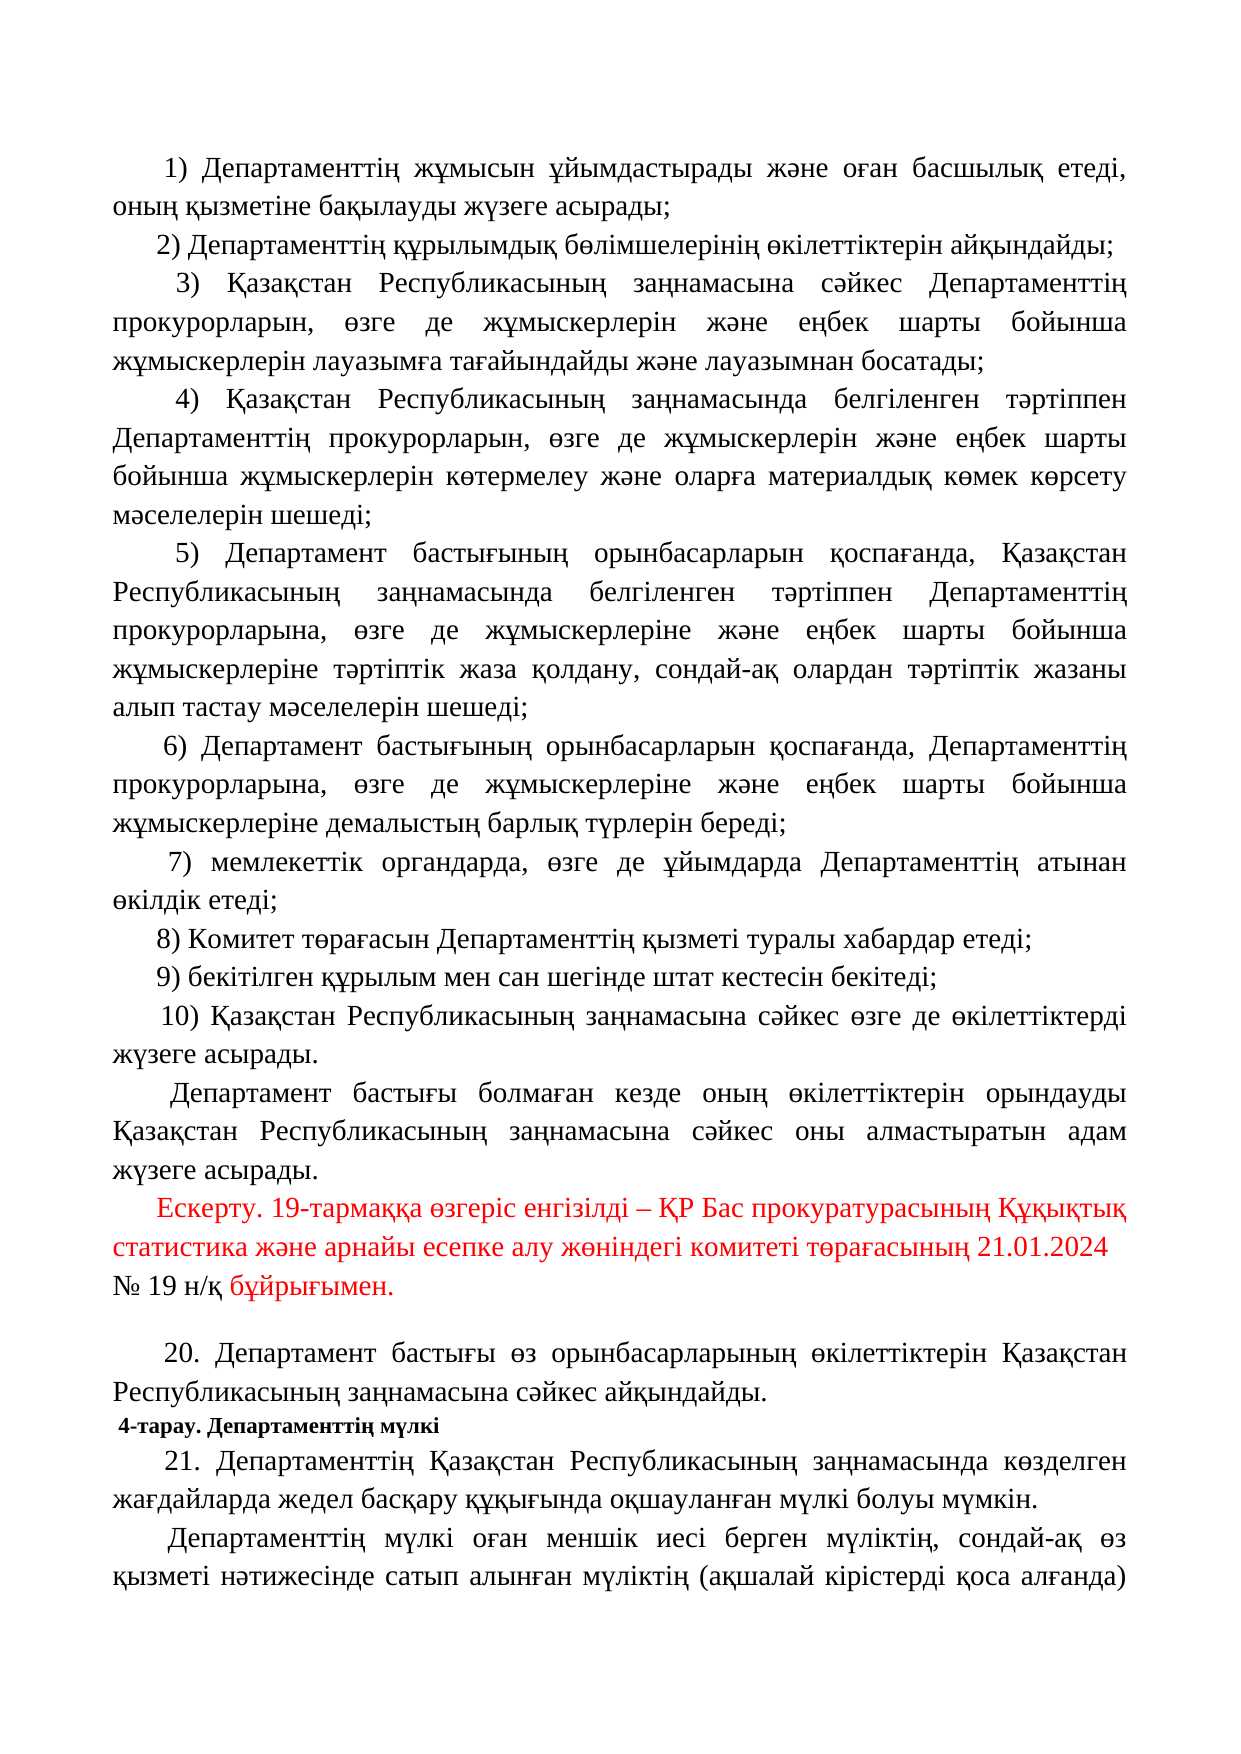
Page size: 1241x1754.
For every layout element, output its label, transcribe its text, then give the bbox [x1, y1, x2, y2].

text 4-тарау. Департаменттің мүлкі [112, 1412, 1128, 1439]
text 4) Қазақстан Республикасының заңнамасында белгіленген тәртіппен Департаменттің прокурорларын, өзге де жұмыскерлерін және еңбек шарты бойынша жұмыскерлерін көтермелеу және оларға материалдық көмек көрсету мәселелерін шешеді; [112, 381, 1128, 530]
text Ескерту. 19-тармаққа өзгеріс енгізілді – ҚР Бас прокуратурасының Құқықтық статистика және арнайы есепке алу жөніндегі комитеті төрағасының 21.01.2024 № 19 н/қ бұйрығымен. [112, 1191, 1128, 1331]
text 1) Департаменттің жұмысын ұйымдастырады және оған басшылық етеді, оның қызметіне бақылауды жүзеге асырады; [112, 150, 1128, 222]
text Департамент бастығы болмаған кезде оның өкілеттіктерін орындауды Қазақстан Республикасының заңнамасына сәйкес оны алмастыратын адам жүзеге асырады. [112, 1075, 1128, 1186]
text 20. Департамент бастығы өз орынбасарларының өкілеттіктерін Қазақстан Республикасының заңнамасына сәйкес айқындайды. [112, 1335, 1128, 1407]
text 5) Департамент бастығының орынбасарларын қоспағанда, Қазақстан Республикасының заңнамасында белгіленген тәртіппен Департаменттің прокурорларына, өзге де жұмыскерлеріне және еңбек шарты бойынша жұмыскерлеріне тәртіптік жаза қолдану, сондай-ақ олардан тәртіптік жазаны алып тастау мәселелерін шешеді; [112, 535, 1128, 723]
text 9) бекітілген құрылым мен сан шегінде штат кестесін бекітеді; [112, 959, 1128, 993]
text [112, 1520, 1128, 1592]
text 2) Департаменттің құрылымдық бөлімшелерінің өкілеттіктерін айқындайды; [112, 227, 1128, 261]
text 8) Комитет төрағасын Департаменттің қызметі туралы хабардар етеді; [112, 921, 1128, 954]
text 6) Департамент бастығының орынбасарларын қоспағанда, Департаменттің прокурорларына, өзге де жұмыскерлеріне және еңбек шарты бойынша жұмыскерлеріне демалыстың барлық түрлерін береді; [112, 728, 1128, 839]
text 21. Департаменттің Қазақстан Республикасының заңнамасында көзделген жағдайларда жедел басқару құқығында оқшауланған мүлкі болуы мүмкін. [112, 1443, 1128, 1515]
text 10) Қазақстан Республикасының заңнамасына сәйкес өзге де өкілеттіктерді жүзеге асырады. [112, 998, 1128, 1070]
text 7) мемлекеттік органдарда, өзге де ұйымдарда Департаменттің атынан өкілдік етеді; [112, 844, 1128, 916]
text 3) Қазақстан Республикасының заңнамасына сәйкес Департаменттің прокурорларын, өзге де жұмыскерлерін және еңбек шарты бойынша жұмыскерлерін лауазымға тағайындайды және лауазымнан босатады; [112, 266, 1128, 376]
